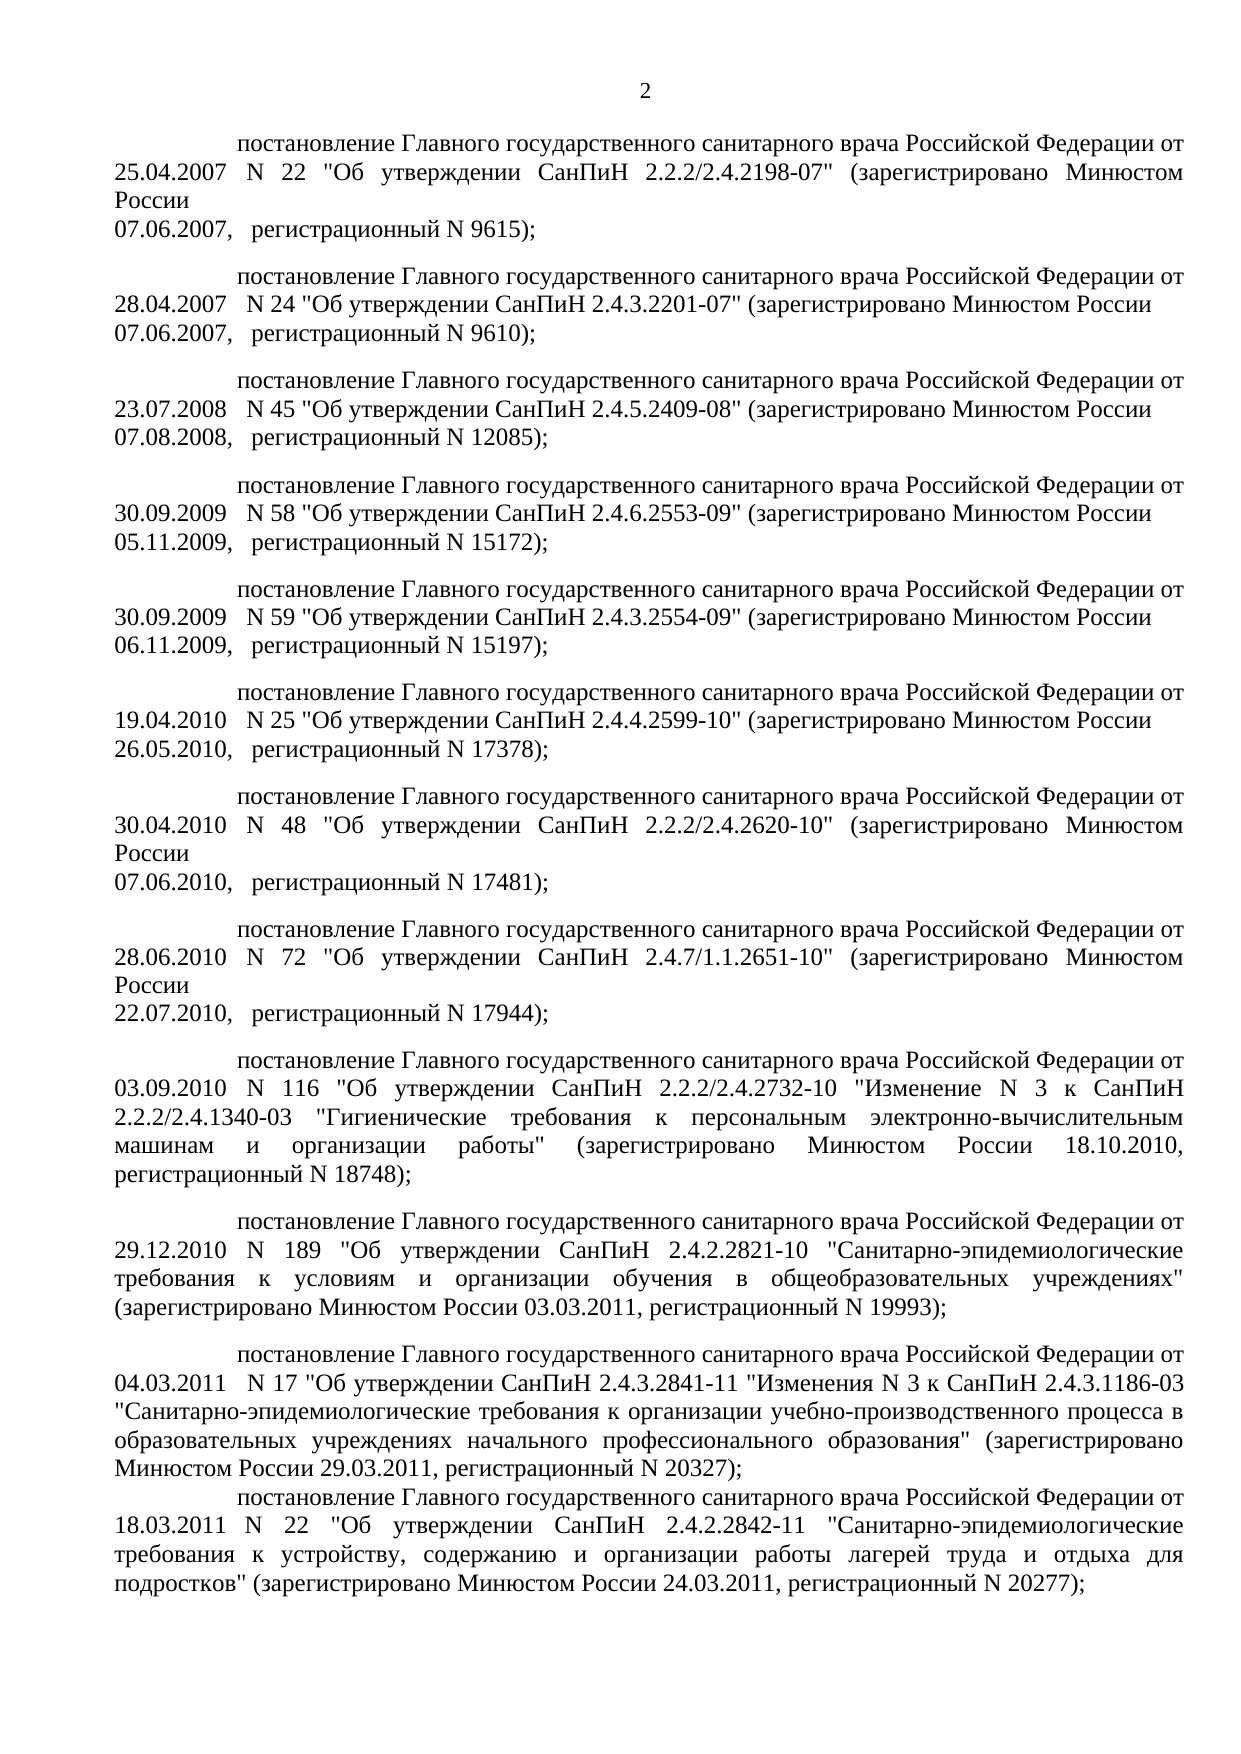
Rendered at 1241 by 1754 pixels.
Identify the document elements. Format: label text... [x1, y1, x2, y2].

text постановление Главного государственного санитарного врача Российской Федерации от [114, 1046, 1184, 1074]
text постановление Главного государственного санитарного врача Российской Федерации от [114, 1207, 1184, 1236]
list регистрационный N 17481); [114, 867, 1184, 896]
text постановление Главного государственного санитарного врача Российской Федерации от [114, 128, 1184, 157]
list N 116 "Об утверждении СанПиН 2.2.2/2.4.2732-10 "Изменение N 3 к СанПиН 2.2.2/2.4.1340-03 "Гигиенические требования к персональным электронно-вычислительным машинам и организации работы" (зарегистрировано Минюстом России 18.10.2010, регистрационный N 18748); [114, 1074, 1184, 1188]
list регистрационный N 9615); [114, 214, 1184, 243]
list регистрационный N 15197); [114, 631, 1184, 659]
list регистрационный N 9610); [114, 318, 1184, 347]
list N 22 "Об утверждении СанПиН 2.4.2.2842-11 "Санитарно-эпидемиологические требования к устройству, содержанию и организации работы лагерей труда и отдыха для подростков" (зарегистрировано Минюстом России 24.03.2011, регистрационный N 20277); [114, 1511, 1184, 1597]
list регистрационный N 15172); [114, 527, 1184, 556]
list регистрационный N 12085); [114, 423, 1184, 451]
list регистрационный N 17378); [114, 734, 1184, 763]
list N 48 "Об утверждении СанПиН 2.2.2/2.4.2620-10" (зарегистрировано Минюстом России [114, 810, 1184, 867]
text постановление Главного государственного санитарного врача Российской Федерации от [114, 1483, 1184, 1511]
text постановление Главного государственного санитарного врача Российской Федерации от [114, 470, 1184, 499]
list N 59 "Об утверждении СанПиН 2.4.3.2554-09" (зарегистрировано Минюстом России [114, 603, 1184, 631]
list N 72 "Об утверждении СанПиН 2.4.7/1.1.2651-10" (зарегистрировано Минюстом России [114, 943, 1184, 999]
text постановление Главного государственного санитарного врача Российской Федерации от [114, 782, 1184, 810]
list N 45 "Об утверждении СанПиН 2.4.5.2409-08" (зарегистрировано Минюстом России [114, 394, 1184, 423]
text постановление Главного государственного санитарного врача Российской Федерации от [114, 575, 1184, 603]
list N 17 "Об утверждении СанПиН 2.4.3.2841-11 "Изменения N 3 к СанПиН 2.4.3.1186-03 "Санитарно-эпидемиологические требования к организации учебно-производственного процесса в образовательных учреждениях начального профессионального образования" (зарегистрировано Минюстом России 29.03.2011, регистрационный N 20327); [114, 1368, 1184, 1483]
text постановление Главного государственного санитарного врача Российской Федерации от [114, 261, 1184, 290]
list N 24 "Об утверждении СанПиН 2.4.3.2201-07" (зарегистрировано Минюстом России [114, 290, 1184, 318]
list регистрационный N 17944); [114, 999, 1184, 1027]
text постановление Главного государственного санитарного врача Российской Федерации от [114, 366, 1184, 394]
text постановление Главного государственного санитарного врача Российской Федерации от [114, 915, 1184, 943]
text постановление Главного государственного санитарного врача Российской Федерации от [114, 1340, 1184, 1368]
list N 189 "Об утверждении СанПиН 2.4.2.2821-10 "Санитарно-эпидемиологические требования к условиям и организации обучения в общеобразовательных учреждениях" (зарегистрировано Минюстом России 03.03.2011, регистрационный N 19993); [114, 1236, 1184, 1321]
list N 58 "Об утверждении СанПиН 2.4.6.2553-09" (зарегистрировано Минюстом России [114, 499, 1184, 527]
list N 25 "Об утверждении СанПиН 2.4.4.2599-10" (зарегистрировано Минюстом России [114, 706, 1184, 734]
text постановление Главного государственного санитарного врача Российской Федерации от [114, 677, 1184, 706]
list N 22 "Об утверждении СанПиН 2.2.2/2.4.2198-07" (зарегистрировано Минюстом России [114, 157, 1184, 214]
